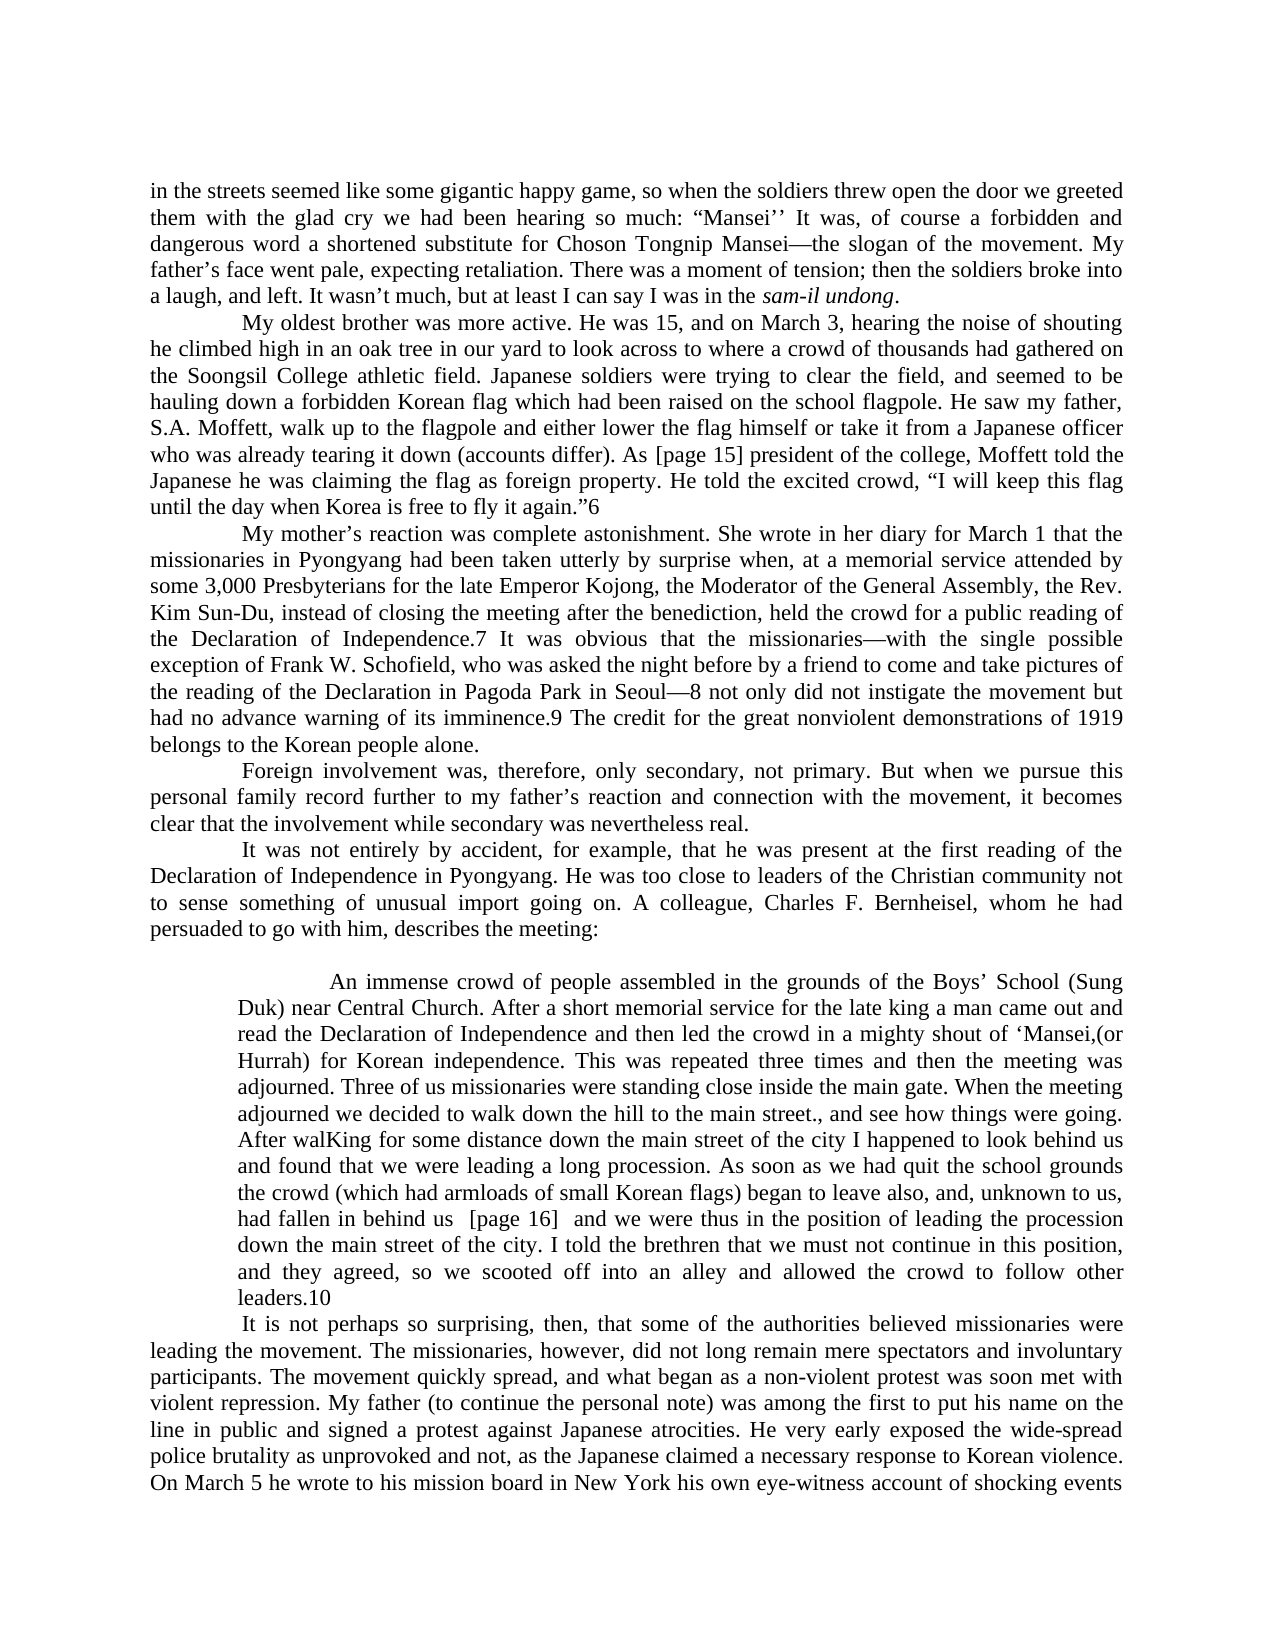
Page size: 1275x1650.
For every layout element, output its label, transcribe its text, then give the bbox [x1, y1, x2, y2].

text It was not entirely by accident, for example, that he was present at the first reading of the Declaration of Independence in Pyongyang. He was too close to leaders of the Christian community not to sense something of unusual import going on. A colleague, Charles F. Bernheisel, whom he had persuaded to go with him, describes the meeting: [150, 836, 1125, 941]
text My oldest brother was more active. He was 15, and on March 3, hearing the noise of shouting he climbed high in an oak tree in our yard to look across to where a crowd of thousands had gathered on the Soongsil College athletic field. Japanese soldiers were trying to clear the field, and seemed to be hauling down a forbidden Korean flag which had been raised on the school flagpole. He saw my father, S.A. Moffett, walk up to the flagpole and either lower the flag himself or take it from a Japanese officer who was already tearing it down (accounts differ). As [page 15] president of the college, Moffett told the Japanese he was claiming the flag as foreign property. He told the excited crowd, “I will keep this flag until the day when Korea is free to fly it again.”6 [150, 309, 1125, 520]
text My mother’s reaction was complete astonishment. She wrote in her diary for March 1 that the missionaries in Pyongyang had been taken utterly by surprise when, at a memorial service attended by some 3,000 Presbyterians for the late Emperor Kojong, the Moderator of the General Assembly, the Rev. Kim Sun-Du, instead of closing the meeting after the benediction, held the crowd for a public reading of the Declaration of Independence.7 It was obvious that the missionaries—with the single possible exception of Frank W. Schofield, who was asked the night before by a friend to come and take pictures of the reading of the Declaration in Pagoda Park in Seoul—8 not only did not instigate the movement but had no advance warning of its imminence.9 The credit for the great nonviolent demonstrations of 1919 belongs to the Korean people alone. [150, 520, 1125, 757]
text An immense crowd of people assembled in the grounds of the Boys’ School (Sung Duk) near Central Church. After a short memorial service for the late king a man came out and read the Declaration of Independence and then led the crowd in a mighty shout of ‘Mansei,(or Hurrah) for Korean independence. This was repeated three times and then the meeting was adjourned. Three of us missionaries were standing close inside the main gate. When the meeting adjourned we decided to walk down the hill to the main street., and see how things were going. After walKing for some distance down the main street of the city I happened to look behind us and found that we were leading a long procession. As soon as we had quit the school grounds the crowd (which had armloads of small Korean flags) began to leave also, and, unknown to us, had fallen in behind us [page 16] and we were thus in the position of leading the procession down the main street of the city. I told the brethren that we must not continue in this position, and they agreed, so we scooted off into an alley and allowed the crowd to follow other leaders.10 [237, 968, 1125, 1310]
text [150, 177, 1125, 309]
text Foreign involvement was, therefore, only secondary, not primary. But when we pursue this personal family record further to my father’s reaction and connection with the movement, it becomes clear that the involvement while secondary was nevertheless real. [150, 757, 1125, 836]
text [150, 1310, 1125, 1495]
